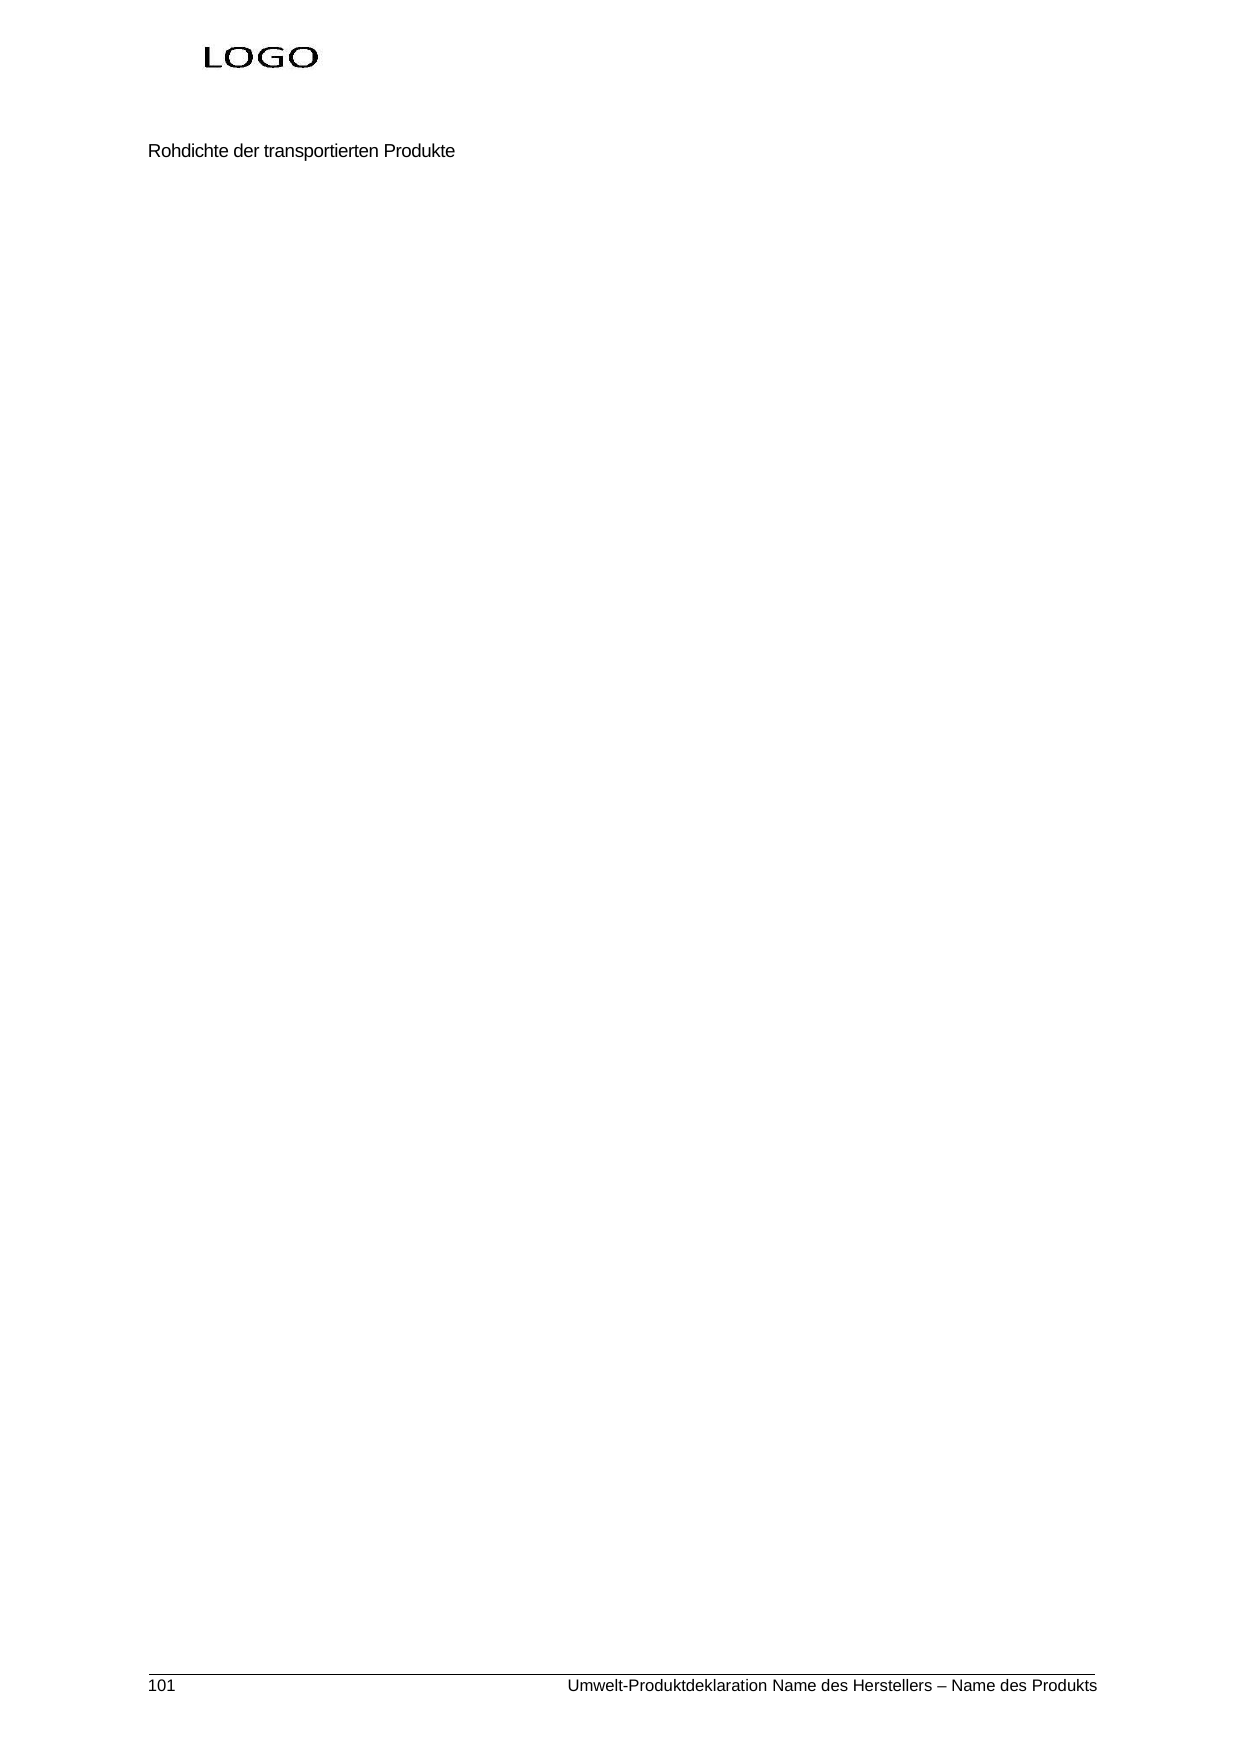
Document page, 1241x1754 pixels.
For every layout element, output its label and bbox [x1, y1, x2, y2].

picture [148, 14, 622, 103]
